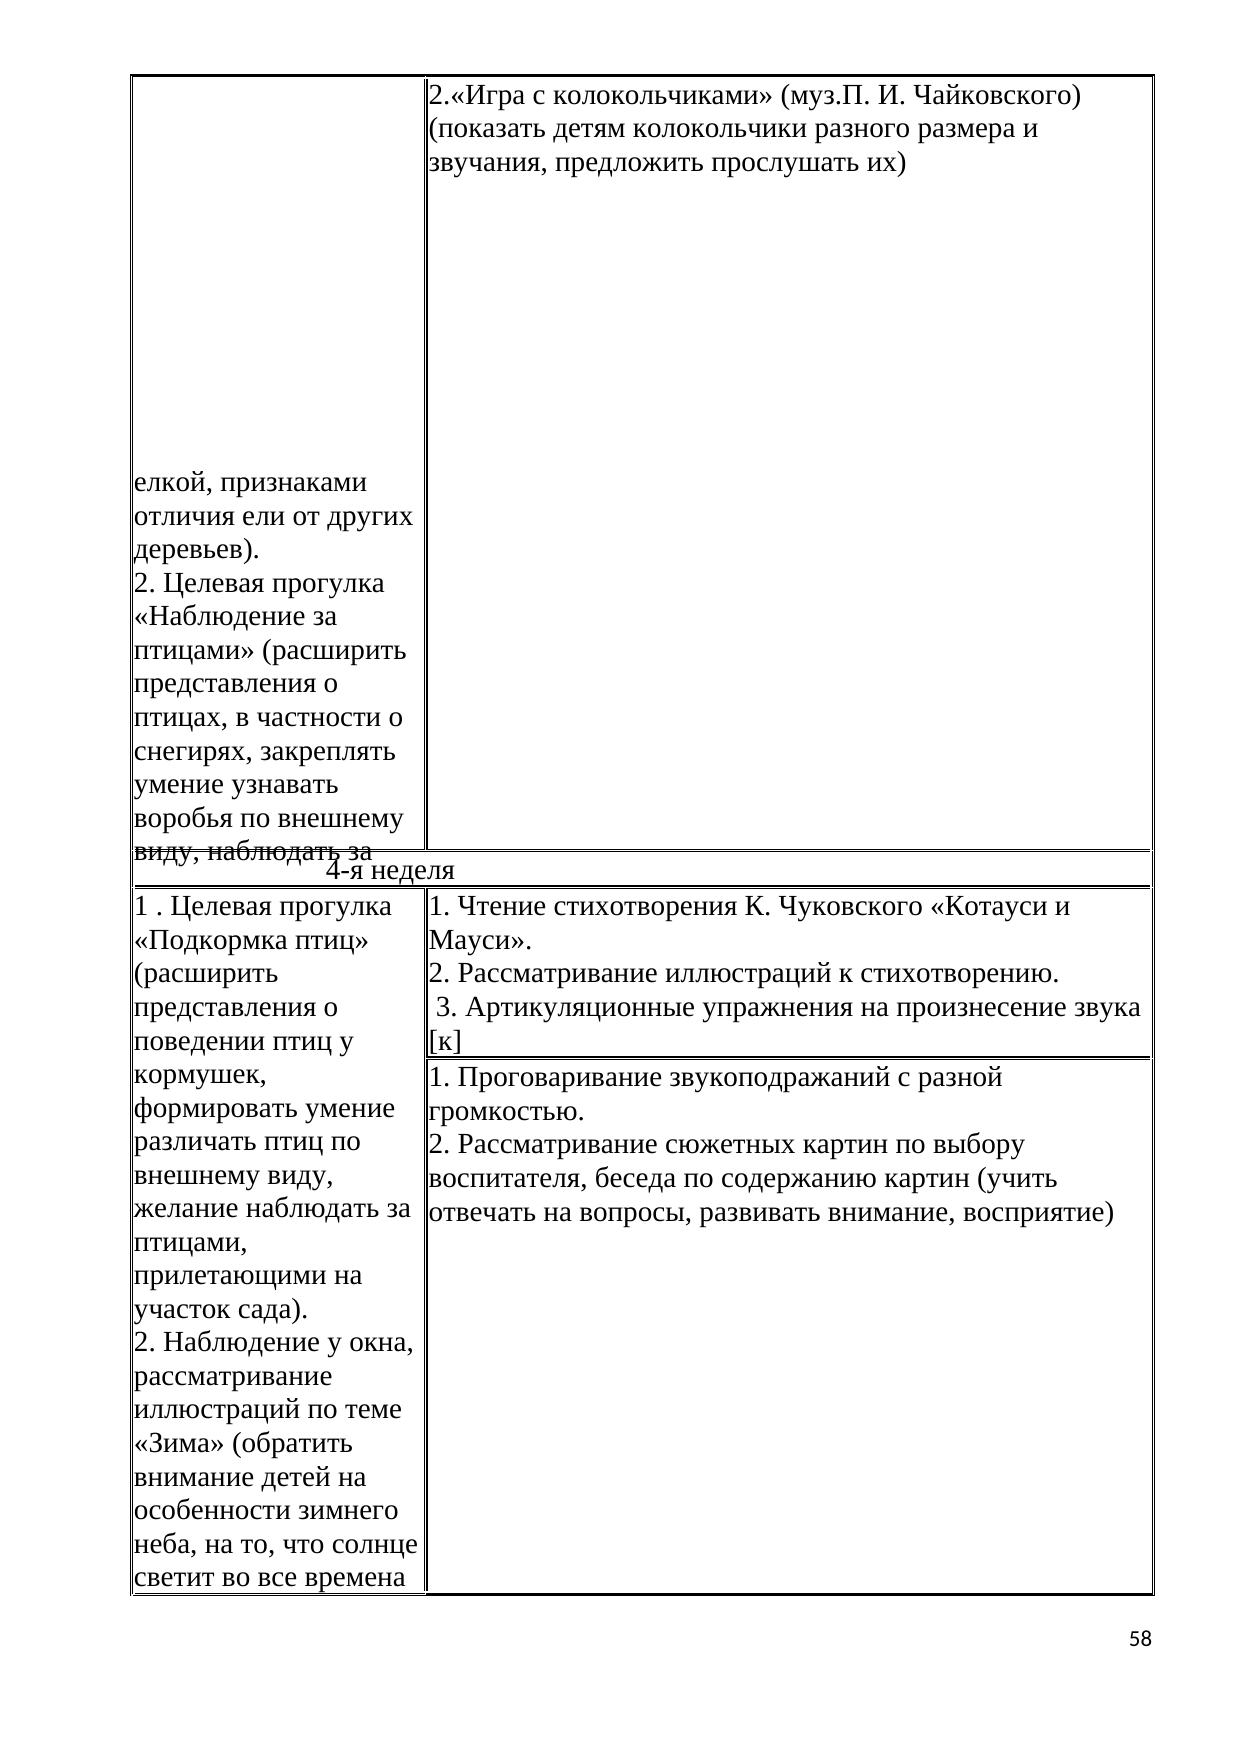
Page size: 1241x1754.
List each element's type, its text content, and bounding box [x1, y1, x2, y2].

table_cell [426, 77, 1152, 848]
table_cell 1. Чтение стихотворения К. Чуковского «Котауси и Мауси». 2. Рассматривание иллюстраций к стихотворению. 3. Артикуляционные упражнения на произнесение звука [к] [428, 885, 1152, 1056]
table_cell 4-я неделя [133, 849, 1152, 885]
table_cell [426, 1056, 1152, 1593]
table_cell 1 . Целевая прогулка «Подкормка птиц» (расширить представления о поведении птиц у кормушек, формировать умение различать птиц по внешнему виду, желание наблюдать за птицами, прилетающими на участок сада). 2. Наблюдение у окна, рассматривание иллюстраций по теме «Зима» (обратить внимание детей на особенности зимнего неба, на то, что солнце светит во все времена года, формировать общее представление о признаках зимы). 3. Дидактическая игра «Для чего нужны глаза (уши и т. д.)...» (объяснить, для чего нужны глаза, уши, нос, рот и т. д.). 4. Конструирование детского городка из трех-четырех построек. [133, 885, 426, 1593]
